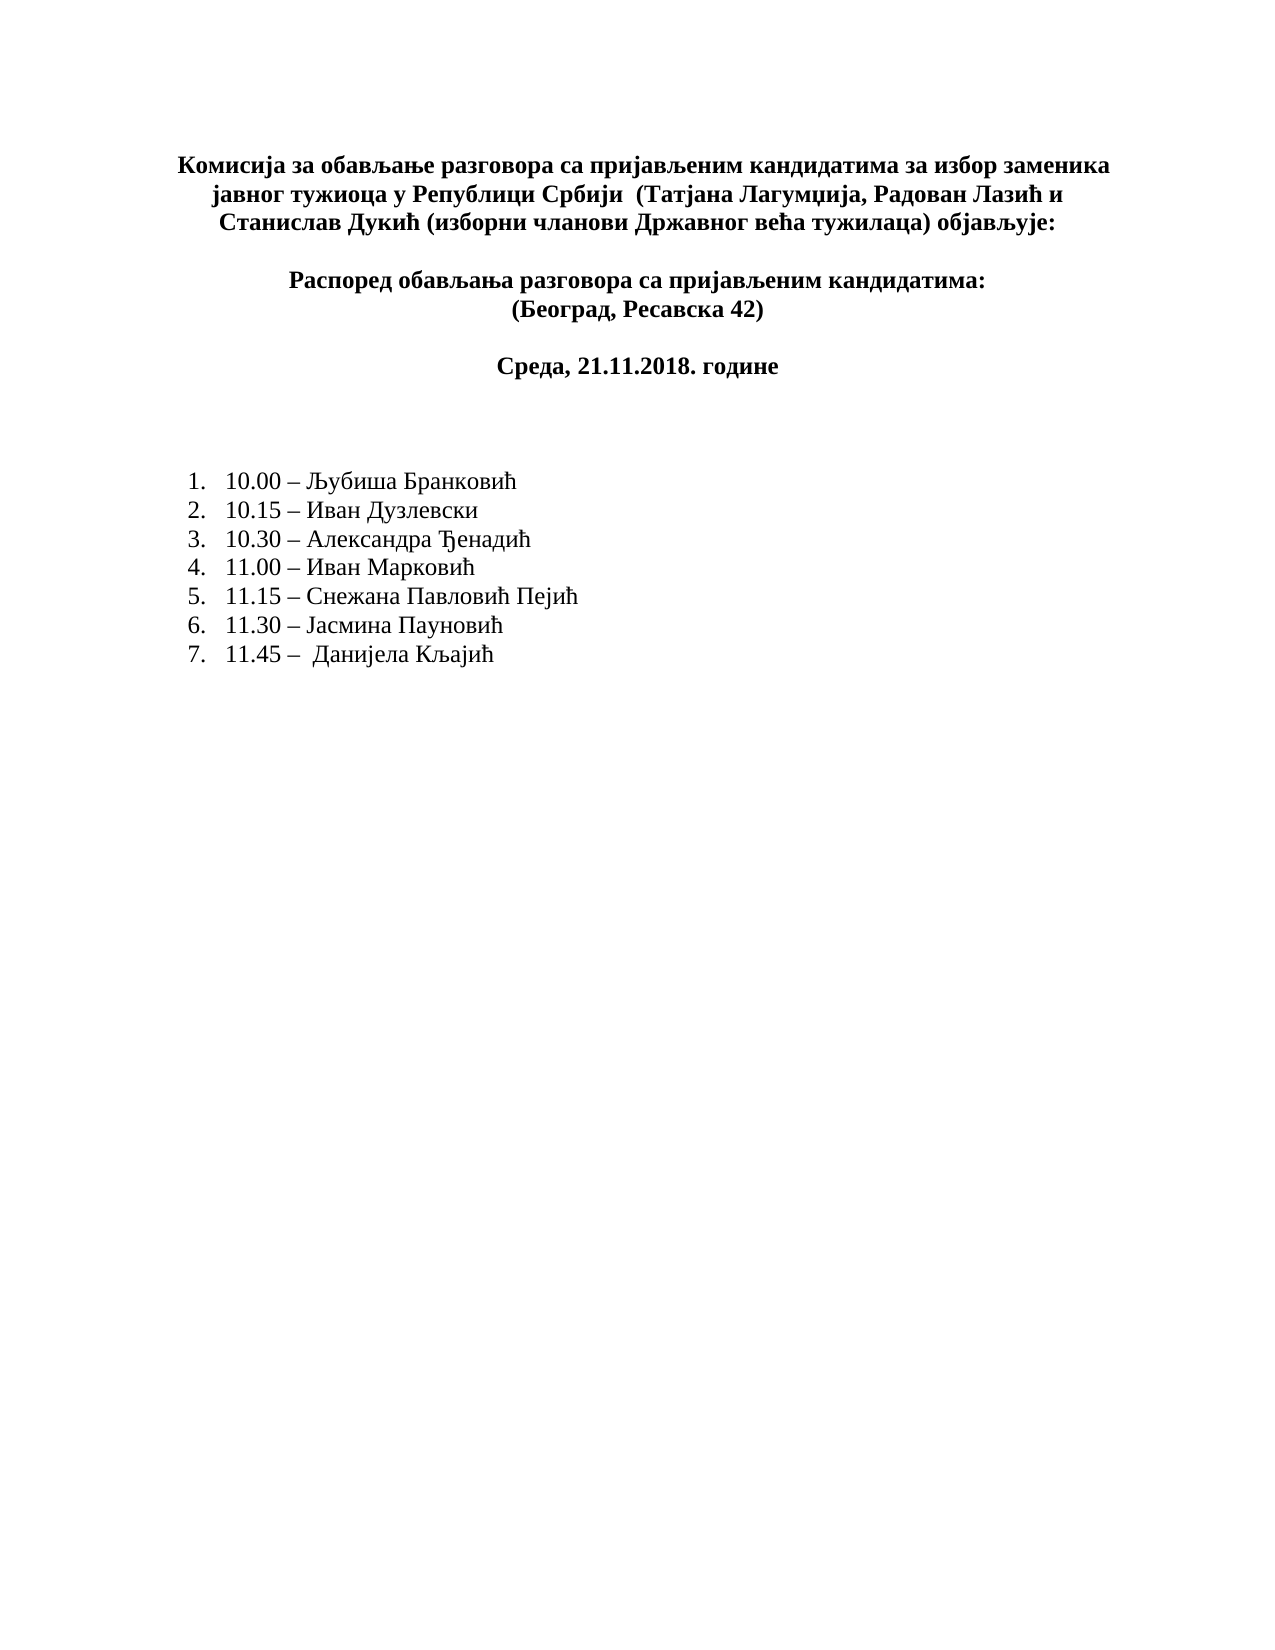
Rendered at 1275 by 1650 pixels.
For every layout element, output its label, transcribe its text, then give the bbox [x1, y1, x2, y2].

list 10.00 – Љубиша Бранковић [187, 466, 1125, 495]
list 10.15 – Иван Дузлевски [187, 495, 1125, 524]
list 11.30 – Јасмина Пауновић [187, 610, 1125, 639]
text Среда, 21.11.2018. године [150, 351, 1125, 380]
list 11.15 – Снежана Павловић Пејић [187, 581, 1125, 610]
list 11.45 – Данијела Кљајић [187, 639, 1125, 667]
list 11.00 – Иван Марковић [187, 552, 1125, 581]
text Комисија за обављање разговора са пријављеним кандидатима за избор заменика јавног тужиоца у Републици Србији (Татјана Лагумџија, Радован Лазић и Станислав Дукић (изборни чланови Државног већа тужилаца) објављује: [150, 150, 1125, 236]
text Распоред обављања разговора са пријављеним кандидатима: [150, 265, 1125, 294]
text (Београд, Ресавска 42) [150, 294, 1125, 322]
list 10.30 – Александра Ђенадић [187, 524, 1125, 552]
